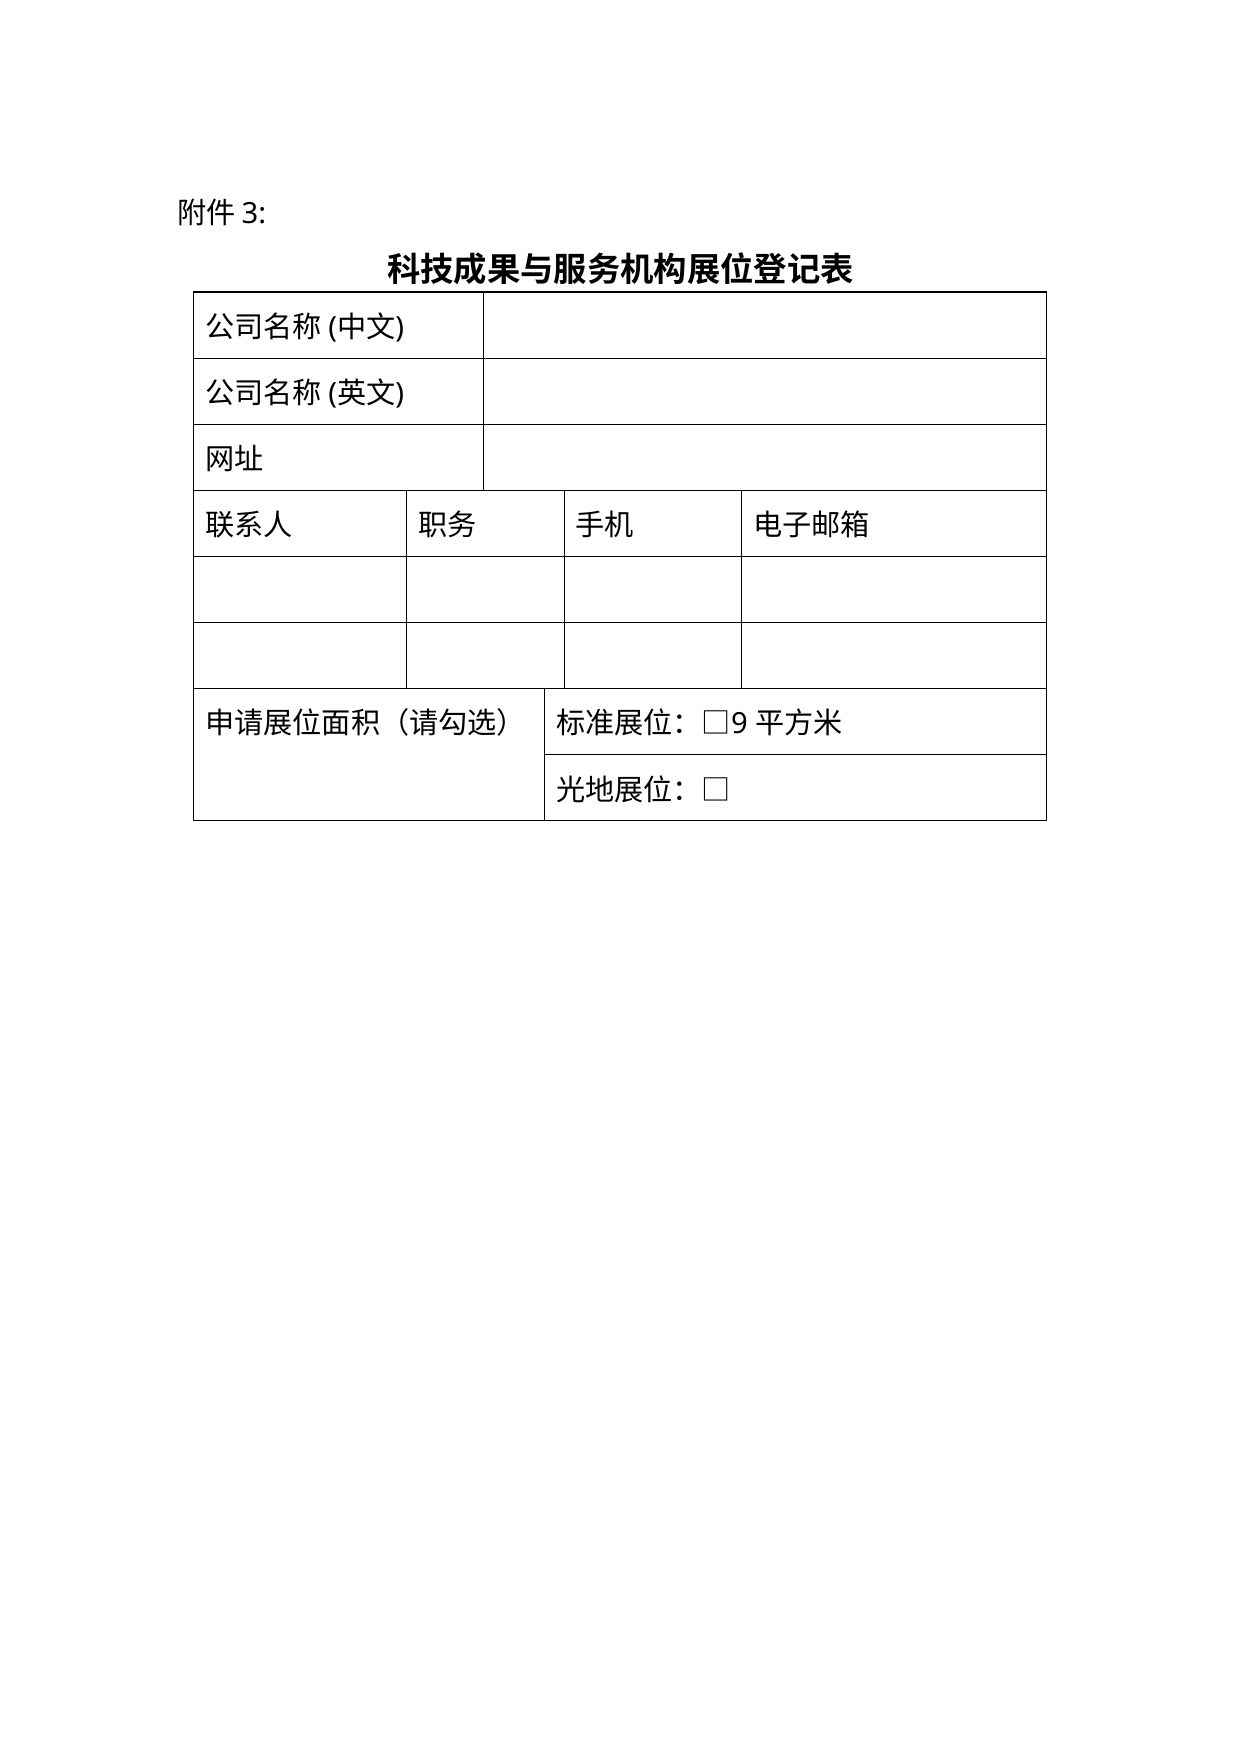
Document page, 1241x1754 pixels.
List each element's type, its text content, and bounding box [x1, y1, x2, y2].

table_cell 职务 [407, 491, 564, 556]
table_cell [565, 623, 741, 688]
table_cell [565, 557, 741, 622]
table_cell 手机 [565, 491, 741, 556]
table_cell [742, 623, 1046, 688]
table_cell [484, 425, 1046, 489]
table_cell [742, 557, 1046, 622]
table_cell 申请展位面积（请勾选） [194, 689, 544, 820]
table_cell [407, 557, 564, 622]
table_cell [194, 557, 406, 622]
table_cell 光地展位：□ [545, 755, 1046, 820]
text 附件3: [177, 178, 1063, 243]
table_cell 标准展位：□9 平方米 [545, 689, 1046, 754]
table_cell [484, 359, 1046, 423]
table_cell [194, 623, 406, 688]
text 科技成果与服务机构展位登记表 [177, 243, 1063, 291]
table_cell 联系人 [194, 491, 406, 556]
table_cell 公司名称 (英文) [194, 359, 483, 423]
table_cell [407, 623, 564, 688]
table_cell 网址 [194, 425, 483, 489]
table_header [484, 293, 1046, 357]
table_cell 电子邮箱 [742, 491, 1046, 556]
table_header 公司名称 (中文) [194, 293, 483, 357]
